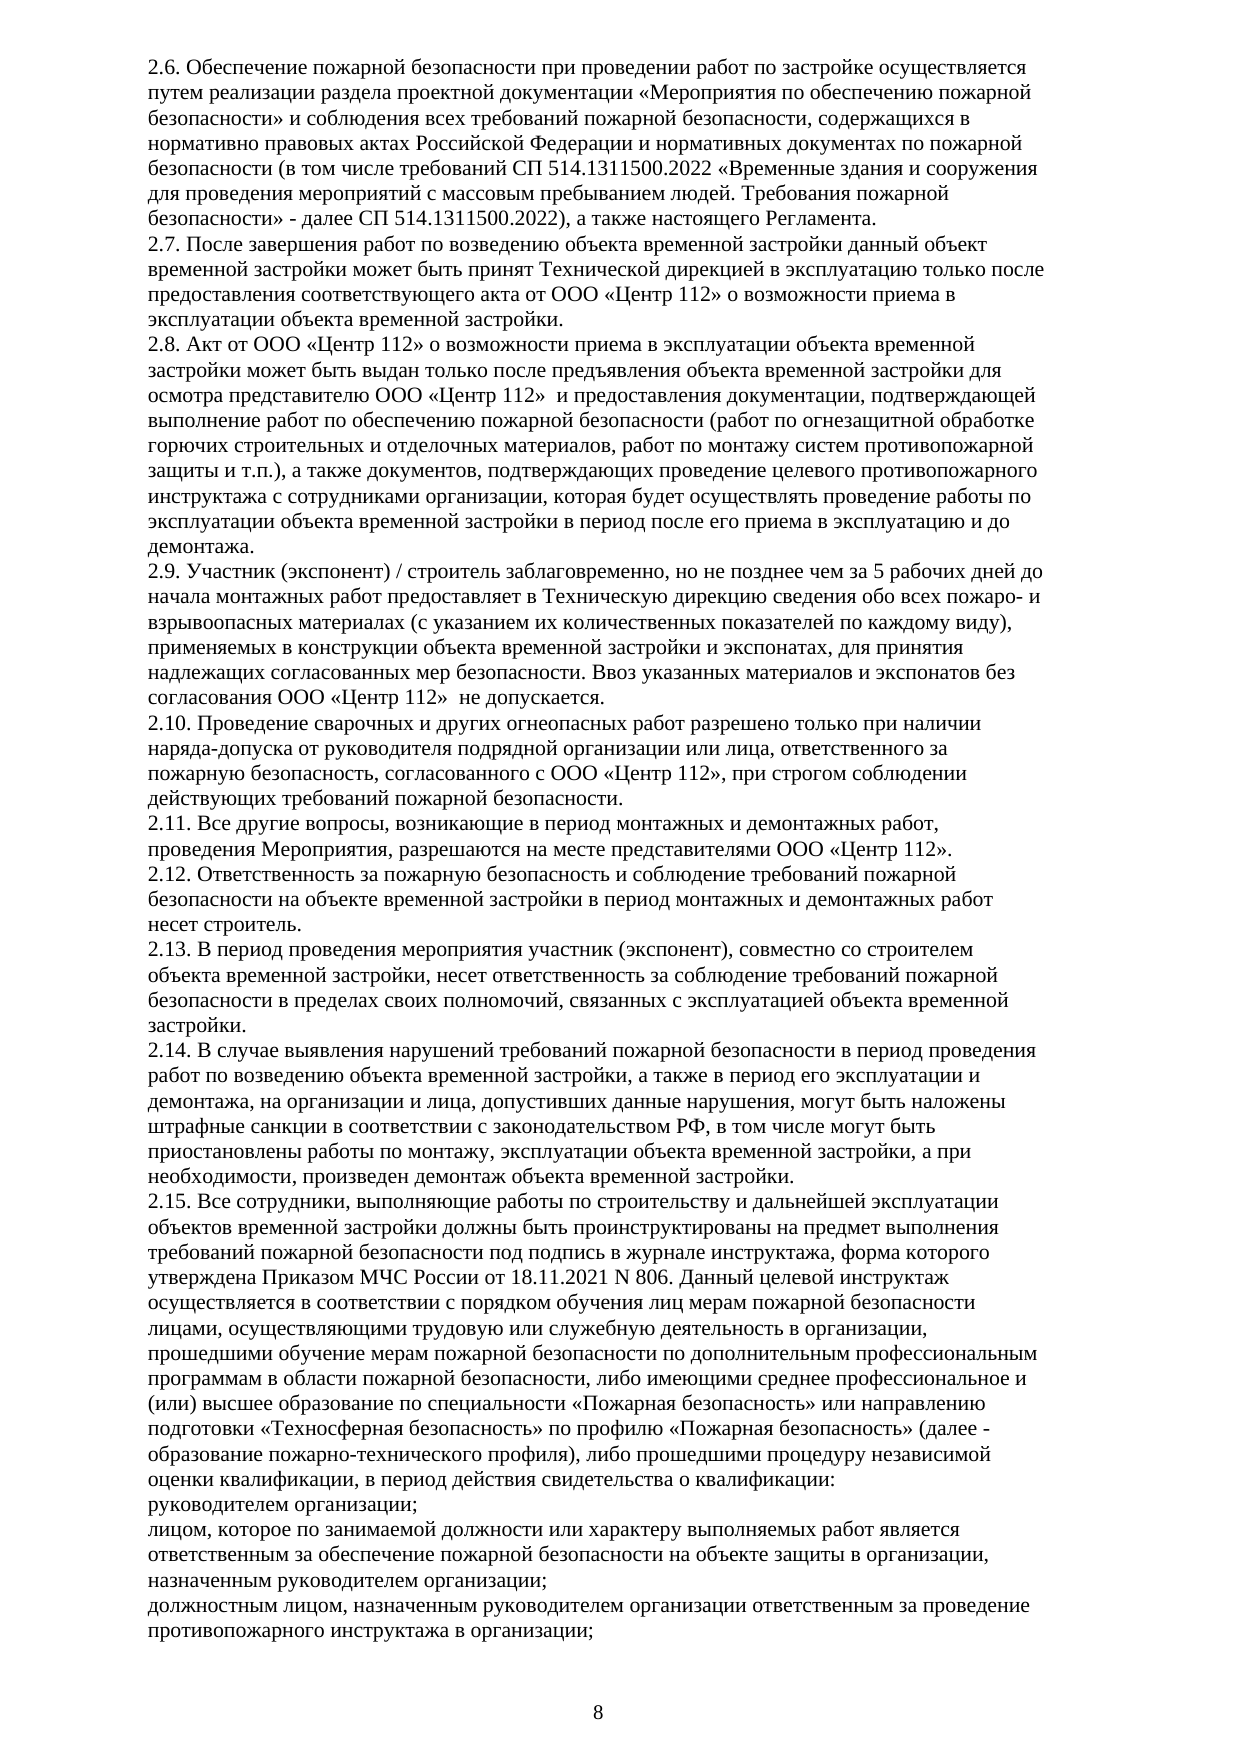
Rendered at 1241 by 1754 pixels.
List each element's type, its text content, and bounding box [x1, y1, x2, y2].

text 2.8. Акт от ООО «Центр 112» о возможности приема в эксплуатации объекта временной застройки может быть выдан только после предъявления объекта временной застройки для осмотра представителю ООО «Центр 112» и предоставления документации, подтверждающей выполнение работ по обеспечению пожарной безопасности (работ по огнезащитной обработке горючих строительных и отделочных материалов, работ по монтажу систем противопожарной защиты и т.п.), а также документов, подтверждающих проведение целевого противопожарного инструктажа с сотрудниками организации, которая будет осуществлять проведение работы по эксплуатации объекта временной застройки в период после его приема в эксплуатацию и до демонтажа. [148, 331, 1048, 558]
text лицом, которое по занимаемой должности или характеру выполняемых работ является ответственным за обеспечение пожарной безопасности на объекте защиты в организации, назначенным руководителем организации; [148, 1516, 1048, 1592]
text 2.7. После завершения работ по возведению объекта временной застройки данный объект временной застройки может быть принят Технической дирекцией в эксплуатацию только после предоставления соответствующего акта от ООО «Центр 112» о возможности приема в эксплуатации объекта временной застройки. [148, 231, 1048, 331]
text 2.11. Все другие вопросы, возникающие в период монтажных и демонтажных работ, проведения Мероприятия, разрешаются на месте представителями ООО «Центр 112». [148, 810, 1048, 861]
text 2.14. В случае выявления нарушений требований пожарной безопасности в период проведения работ по возведению объекта временной застройки, а также в период его эксплуатации и демонтажа, на организации и лица, допустивших данные нарушения, могут быть наложены штрафные санкции в соответствии с законодательством РФ, в том числе могут быть приостановлены работы по монтажу, эксплуатации объекта временной застройки, а при необходимости, произведен демонтаж объекта временной застройки. [148, 1037, 1048, 1188]
text 2.12. Ответственность за пожарную безопасность и соблюдение требований пожарной безопасности на объекте временной застройки в период монтажных и демонтажных работ несет строитель. [148, 861, 1048, 936]
text руководителем организации; [148, 1491, 1048, 1516]
text 2.9. Участник (экспонент) / строитель заблаговременно, но не позднее чем за 5 рабочих дней до начала монтажных работ предоставляет в Техническую дирекцию сведения обо всех пожаро- и взрывоопасных материалах (с указанием их количественных показателей по каждому виду), применяемых в конструкции объекта временной застройки и экспонатах, для принятия надлежащих согласованных мер безопасности. Ввоз указанных материалов и экспонатов без согласования ООО «Центр 112» не допускается. [148, 558, 1048, 709]
text 2.13. В период проведения мероприятия участник (экспонент), совместно со строителем объекта временной застройки, несет ответственность за соблюдение требований пожарной безопасности в пределах своих полномочий, связанных с эксплуатацией объекта временной застройки. [148, 936, 1048, 1037]
text 2.15. Все сотрудники, выполняющие работы по строительству и дальнейшей эксплуатации объектов временной застройки должны быть проинструктированы на предмет выполнения требований пожарной безопасности под подпись в журнале инструктажа, форма которого утверждена Приказом МЧС России от 18.11.2021 N 806. Данный целевой инструктаж осуществляется в соответствии с порядком обучения лиц мерам пожарной безопасности лицами, осуществляющими трудовую или служебную деятельность в организации, прошедшими обучение мерам пожарной безопасности по дополнительным профессиональным программам в области пожарной безопасности, либо имеющими среднее профессиональное и (или) высшее образование по специальности «Пожарная безопасность» или направлению подготовки «Техносферная безопасность» по профилю «Пожарная безопасность» (далее - образование пожарно-технического профиля), либо прошедшими процедуру независимой оценки квалификации, в период действия свидетельства о квалификации: [148, 1188, 1048, 1491]
text 2.10. Проведение сварочных и других огнеопасных работ разрешено только при наличии наряда-допуска от руководителя подрядной организации или лица, ответственного за пожарную безопасность, согласованного с ООО «Центр 112», при строгом соблюдении действующих требований пожарной безопасности. [148, 709, 1048, 810]
text должностным лицом, назначенным руководителем организации ответственным за проведение противопожарного инструктажа в организации; [148, 1592, 1048, 1642]
text 2.6. Обеспечение пожарной безопасности при проведении работ по застройке осуществляется путем реализации раздела проектной документации «Мероприятия по обеспечению пожарной безопасности» и соблюдения всех требований пожарной безопасности, содержащихся в нормативно правовых актах Российской Федерации и нормативных документах по пожарной безопасности (в том числе требований СП 514.1311500.2022 «Временные здания и сооружения для проведения мероприятий с массовым пребыванием людей. Требования пожарной безопасности» - далее СП 514.1311500.2022), а также настоящего Регламента. [148, 54, 1048, 231]
